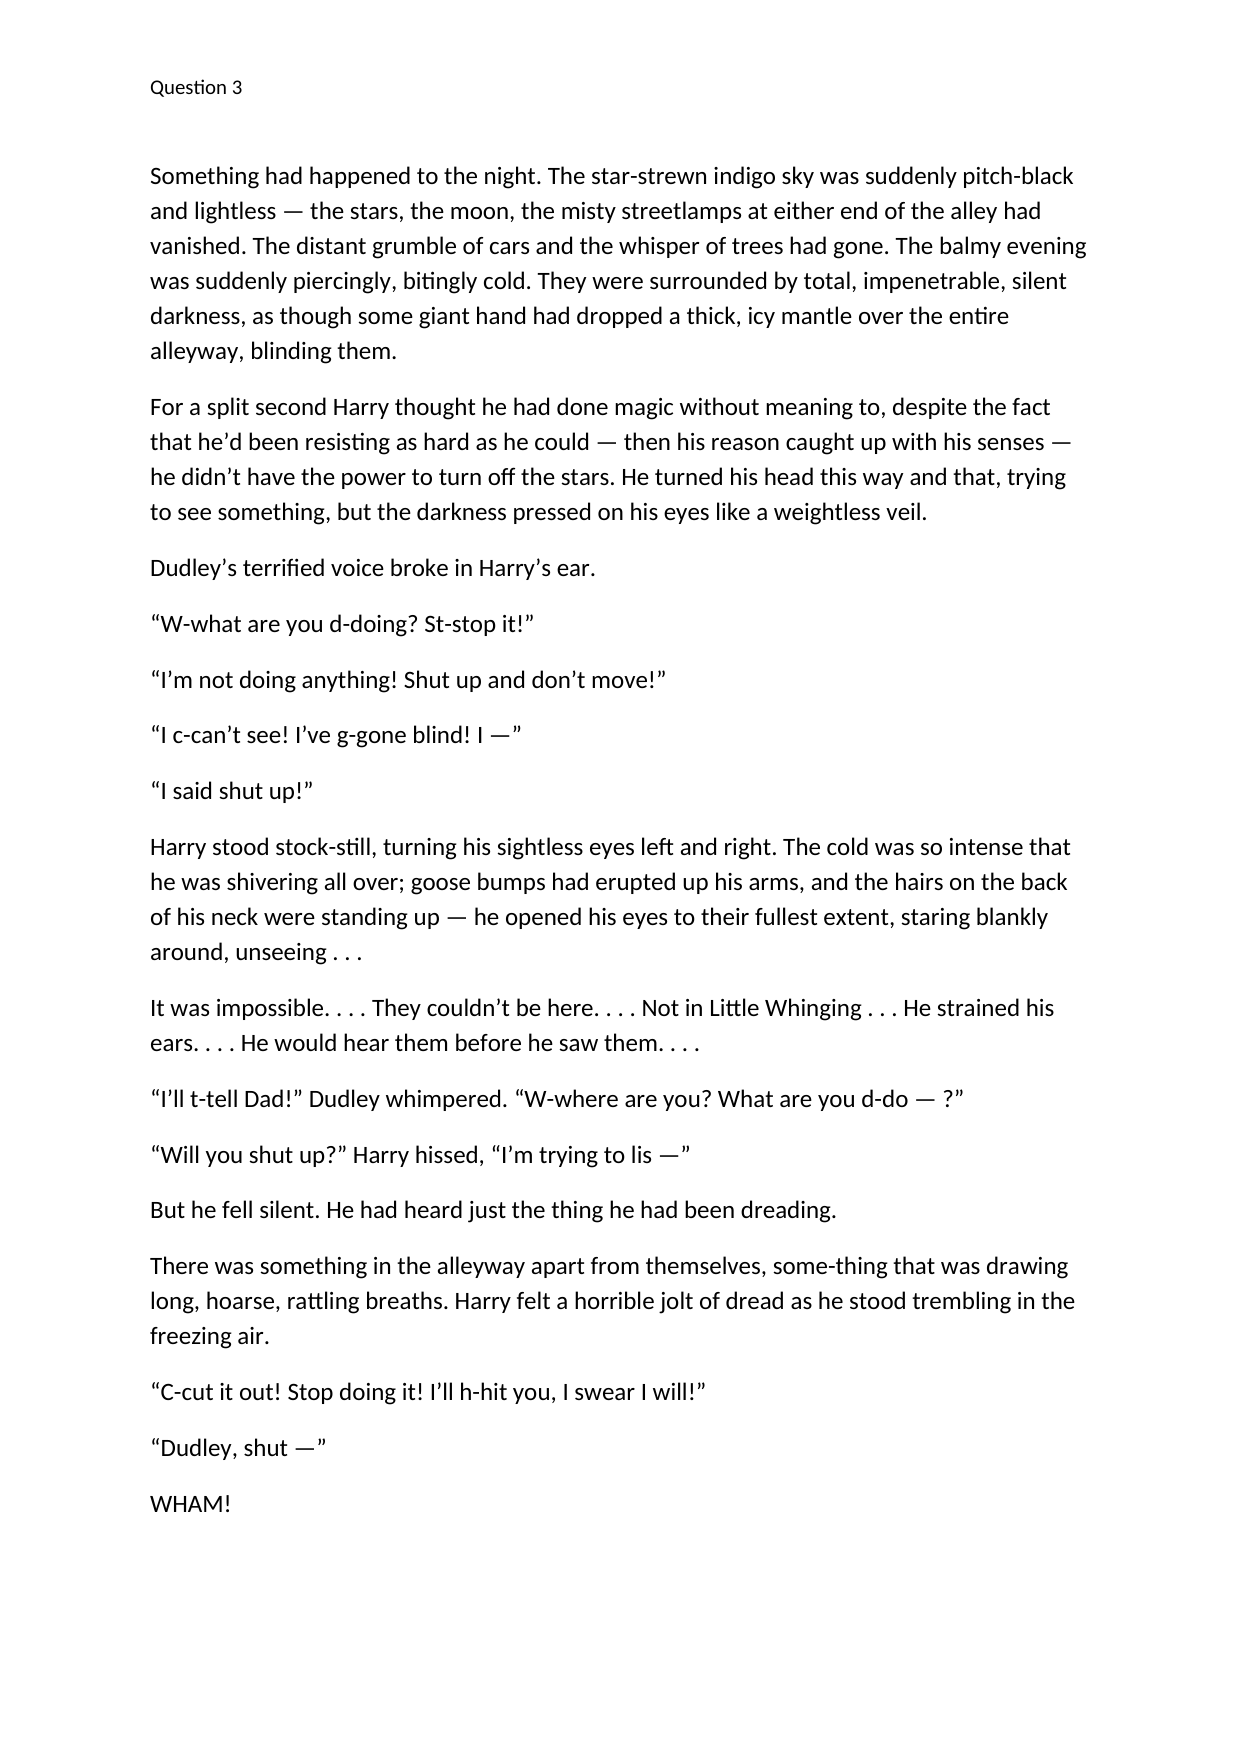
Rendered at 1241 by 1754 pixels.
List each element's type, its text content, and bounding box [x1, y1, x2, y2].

text WHAM! [150, 1488, 1090, 1518]
text “Will you shut up?” Harry hissed, “I’m trying to lis —” [150, 1139, 1090, 1169]
text “I c-can’t see! I’ve g-gone blind! I —” [150, 719, 1090, 750]
text Dudley’s terrified voice broke in Harry’s ear. [150, 552, 1090, 583]
text “I said shut up!” [150, 775, 1090, 806]
text Something had happened to the night. The star-strewn indigo sky was suddenly pitch-black and lightless — the stars, the moon, the misty streetlamps at either end of the alley had vanished. The distant grumble of cars and the whisper of trees had gone. The balmy evening was suddenly piercingly, bitingly cold. They were surrounded by total, impenetrable, silent darkness, as though some giant hand had dropped a thick, icy mantle over the entire alleyway, blinding them. [150, 160, 1090, 366]
text “Dudley, shut —” [150, 1432, 1090, 1463]
text “I’ll t-tell Dad!” Dudley whimpered. “W-where are you? What are you d-do — ?” [150, 1083, 1090, 1113]
text “I’m not doing anything! Shut up and don’t move!” [150, 664, 1090, 694]
text Harry stood stock-still, turning his sightless eyes left and right. The cold was so intense that he was shivering all over; goose bumps had erupted up his arms, and the hairs on the back of his neck were standing up — he opened his eyes to their fullest extent, staring blankly around, unseeing . . . [150, 831, 1090, 967]
text It was impossible. . . . They couldn’t be here. . . . Not in Little Whinging . . . He strained his ears. . . . He would hear them before he saw them. . . . [150, 992, 1090, 1058]
text There was something in the alleyway apart from themselves, some-thing that was drawing long, hoarse, rattling breaths. Harry felt a horrible jolt of dread as he stood trembling in the freezing air. [150, 1250, 1090, 1351]
text “W-what are you d-doing? St-stop it!” [150, 608, 1090, 638]
text For a split second Harry thought he had done magic without meaning to, despite the fact that he’d been resisting as hard as he could — then his reason caught up with his senses — he didn’t have the power to turn off the stars. He turned his head this way and that, trying to see something, but the darkness pressed on his eyes like a weightless veil. [150, 391, 1090, 527]
text But he fell silent. He had heard just the thing he had been dreading. [150, 1194, 1090, 1225]
text “C-cut it out! Stop doing it! I’ll h-hit you, I swear I will!” [150, 1376, 1090, 1407]
